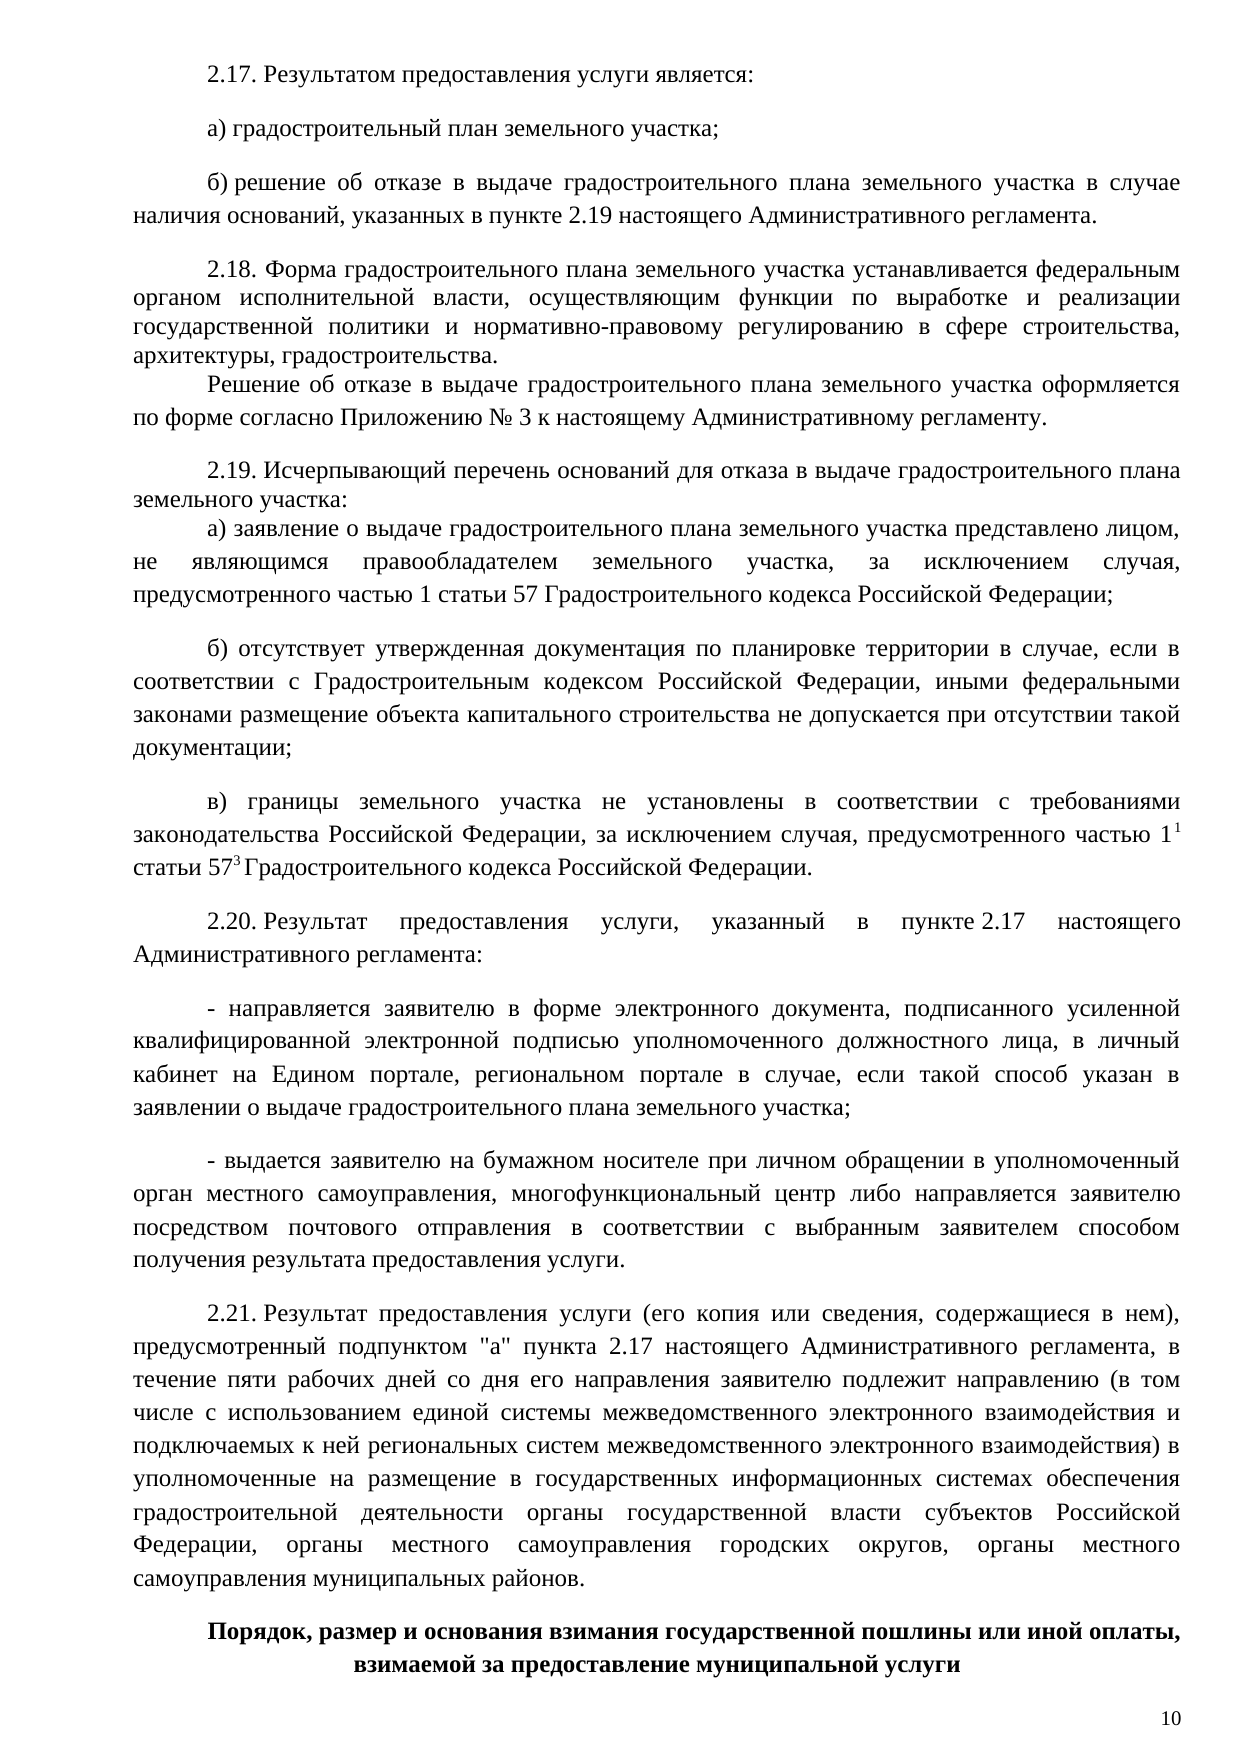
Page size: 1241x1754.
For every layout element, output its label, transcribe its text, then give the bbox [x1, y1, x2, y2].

text а) градостроительный план земельного участка; [133, 113, 1181, 142]
text в) границы земельного участка не установлены в соответствии с требованиями законодательства Российской Федерации, за исключением случая, предусмотренного частью 11 статьи 573 Градостроительного кодекса Российской Федерации. [133, 786, 1181, 881]
text б) отсутствует утвержденная документация по планировке территории в случае, если в соответствии с Градостроительным кодексом Российской Федерации, иными федеральными законами размещение объекта капитального строительства не допускается при отсутствии такой документации; [133, 633, 1181, 761]
text 2.19. Исчерпывающий перечень оснований для отказа в выдаче градостроительного плана земельного участка: [133, 456, 1181, 513]
text - направляется заявителю в форме электронного документа, подписанного усиленной квалифицированной электронной подписью уполномоченного должностного лица, в личный кабинет на Едином портале, региональном портале в случае, если такой способ указан в заявлении о выдаче градостроительного плана земельного участка; [133, 993, 1181, 1120]
text 2.17. Результатом предоставления услуги является: [133, 59, 1181, 88]
text а) заявление о выдаче градостроительного плана земельного участка представлено лицом, не являющимся правообладателем земельного участка, за исключением случая, предусмотренного частью 1 статьи 57 Градостроительного кодекса Российской Федерации; [133, 513, 1181, 608]
text Решение об отказе в выдаче градостроительного плана земельного участка оформляется по форме согласно Приложению № 3 к настоящему Административному регламенту. [133, 369, 1181, 430]
text - выдается заявителю на бумажном носителе при личном обращении в уполномоченный орган местного самоуправления, многофункциональный центр либо направляется заявителю посредством почтового отправления в соответствии с выбранным заявителем способом получения результата предоставления услуги. [133, 1146, 1181, 1273]
text 2.18. Форма градостроительного плана земельного участка устанавливается федеральным органом исполнительной власти, осуществляющим функции по выработке и реализации государственной политики и нормативно-правовому регулированию в сфере строительства, архитектуры, градостроительства. [133, 254, 1181, 369]
text 2.20. Результат предоставления услуги, указанный в пункте 2.17 настоящего Административного регламента: [133, 906, 1181, 967]
text 2.21. Результат предоставления услуги (его копия или сведения, содержащиеся в нем), предусмотренный подпунктом "а" пункта 2.17 настоящего Административного регламента, в течение пяти рабочих дней со дня его направления заявителю подлежит направлению (в том числе с использованием единой системы межведомственного электронного взаимодействия и подключаемых к ней региональных систем межведомственного электронного взаимодействия) в уполномоченные на размещение в государственных информационных системах обеспечения градостроительной деятельности органы государственной власти субъектов Российской Федерации, органы местного самоуправления городских округов, органы местного самоуправления муниципальных районов. [133, 1298, 1181, 1591]
text Порядок, размер и основания взимания государственной пошлины или иной оплаты, взимаемой за предоставление муниципальной услуги [133, 1616, 1181, 1678]
text б) решение об отказе в выдаче градостроительного плана земельного участка в случае наличия оснований, указанных в пункте 2.19 настоящего Административного регламента. [133, 167, 1181, 228]
